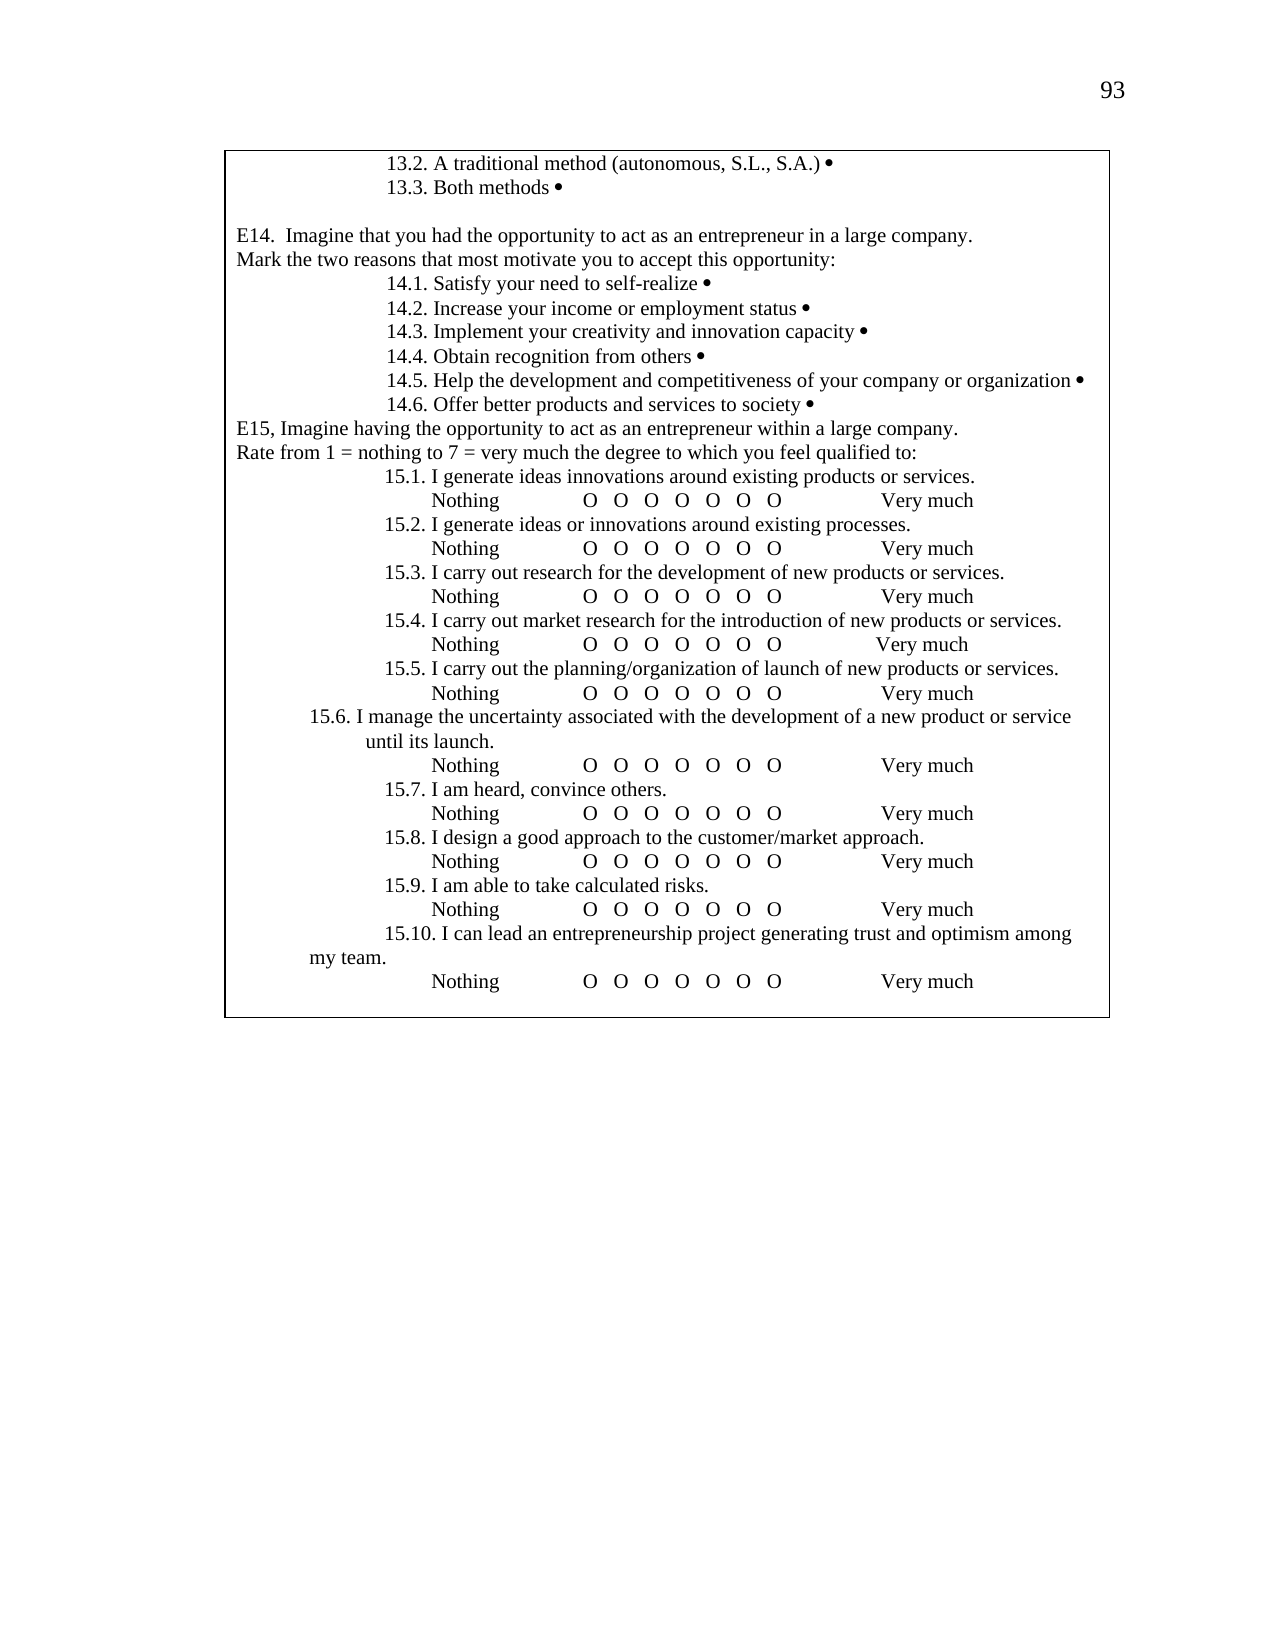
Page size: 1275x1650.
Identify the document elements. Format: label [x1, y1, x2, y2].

table_header [226, 151, 1109, 1017]
